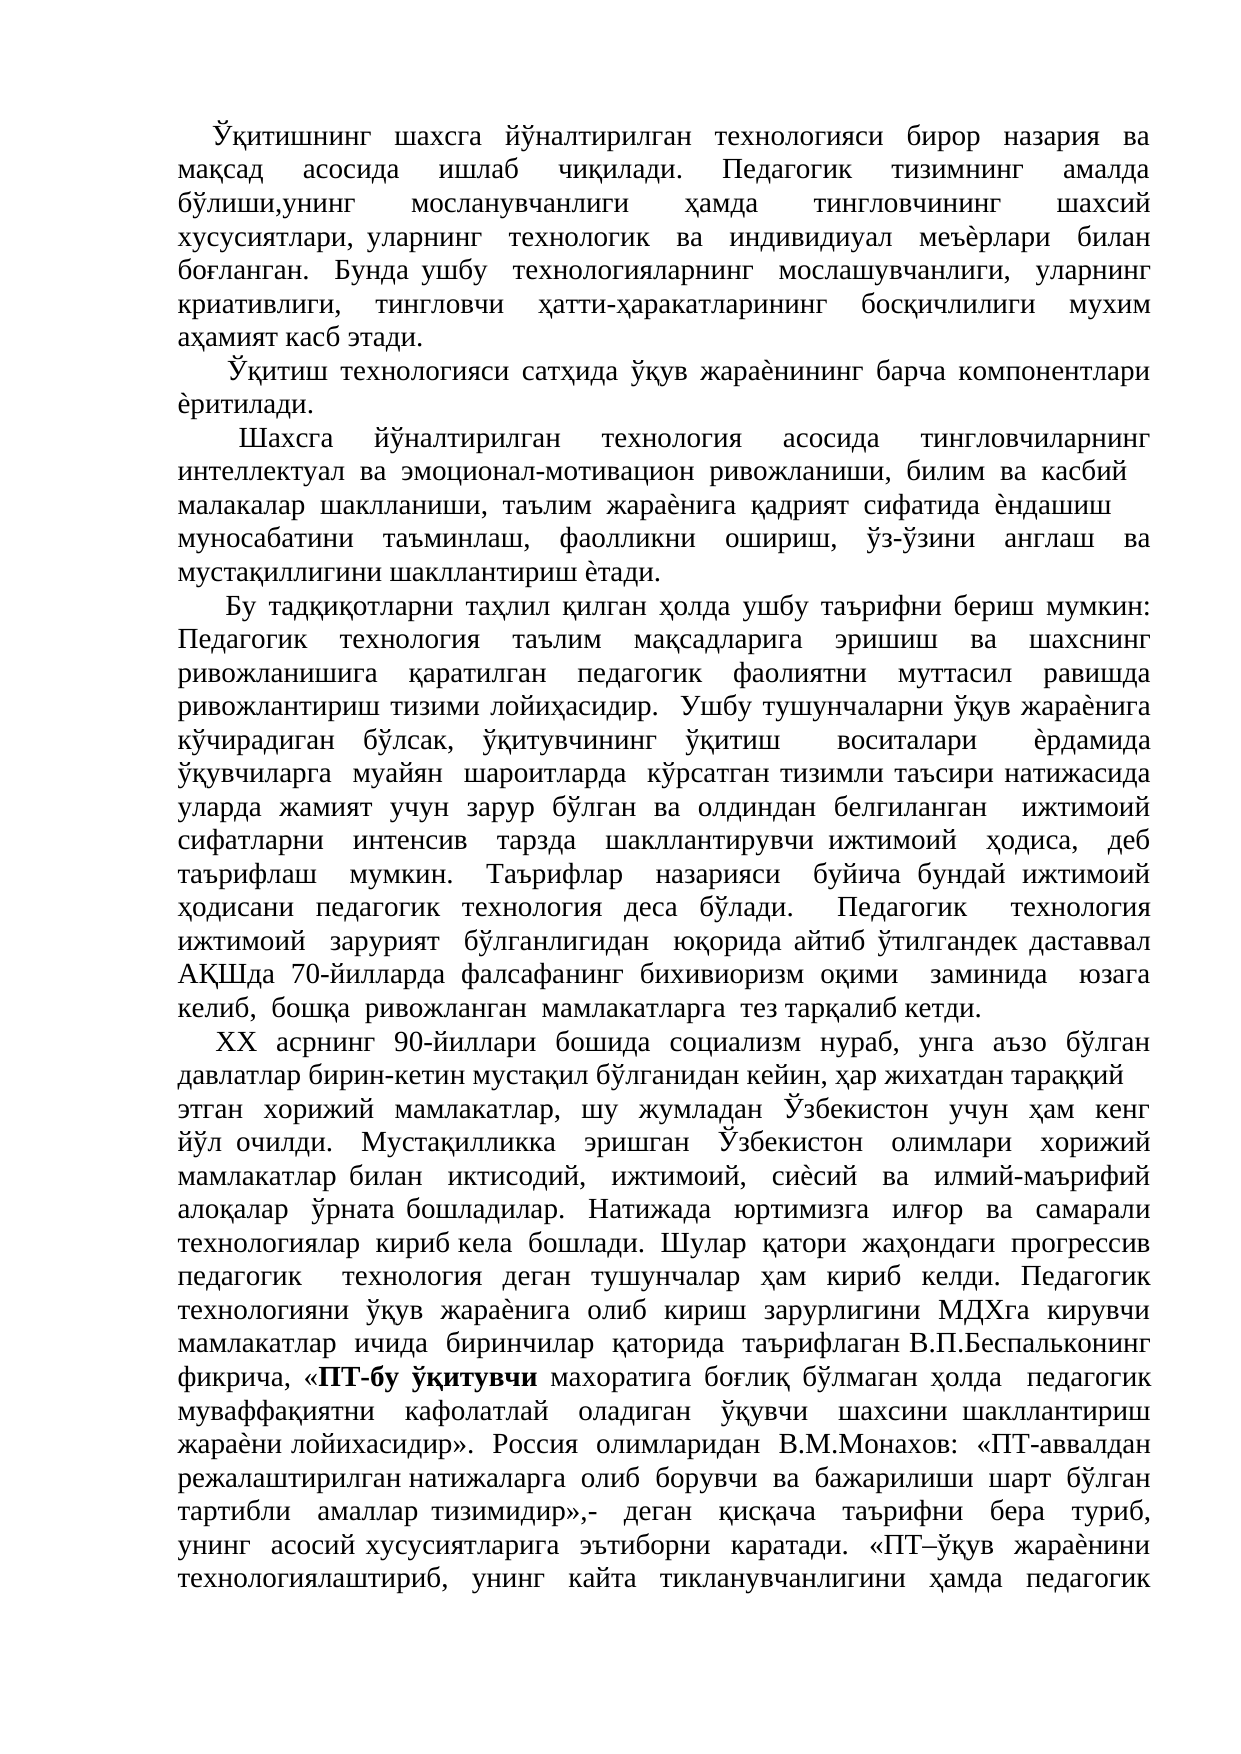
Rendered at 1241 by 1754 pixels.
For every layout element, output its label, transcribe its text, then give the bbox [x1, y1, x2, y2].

text муносабатини таъминлаш, фаолликни ошириш, ўз-ўзини англаш ва мустақиллигини шакллантириш ѐтади. [177, 521, 1152, 588]
text Ўқитиш технологияси сатҳида ўқув жараѐнининг барча компонентлари ѐритилади. [177, 353, 1152, 420]
text XX асрнинг 90-йиллари бошида социализм нураб, унга аъзо бўлган давлатлар бирин-кетин мустақил бўлганидан кейин, ҳар жихатдан тараққий [177, 1024, 1152, 1091]
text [177, 1091, 1152, 1594]
text Ўқитишнинг шахсга йўналтирилган технологияси бирор назария ва мақсад асосида ишлаб чиқилади. Педагогик тизимнинг амалда бўлиши,унинг мосланувчанлиги ҳамда тингловчининг шахсий хусусиятлари, уларнинг технологик ва индивидиуал меъѐрлари билан боғланган. Бунда ушбу технологияларнинг мослашувчанлиги, уларнинг криативлиги, тингловчи ҳатти-ҳаракатларининг босқичлилиги мухим аҳамият касб этади. [177, 118, 1152, 353]
text Бу тадқиқотларни таҳлил қилган ҳолда ушбу таърифни бериш мумкин: Педагогик технология таълим мақсадларига эришиш ва шахснинг ривожланишига қаратилган педагогик фаолиятни муттасил равишда ривожлантириш тизими лойиҳасидир. Ушбу тушунчаларни ўқув жараѐнига кўчирадиган бўлсак, ўқитувчининг ўқитиш воситалари ѐрдамида ўқувчиларга муайян шароитларда кўрсатган тизимли таъсири натижасида уларда жамият учун зарур бўлган ва олдиндан белгиланган ижтимоий сифатларни интенсив тарзда шакллантирувчи ижтимоий ҳодиса, деб таърифлаш мумкин. Таърифлар назарияси буйича бундай ижтимоий ҳодисани педагогик технология деса бўлади. Педагогик технология ижтимоий зарурият бўлганлигидан юқорида айтиб ўтилгандек даставвал АҚШда 70-йилларда фалсафанинг бихивиоризм оқими заминида юзага келиб, бошқа ривожланган мамлакатларга тез тарқалиб кетди. [177, 588, 1152, 1024]
text Шахсга йўналтирилган технология асосида тингловчиларнинг интеллектуал ва эмоционал-мотивацион ривожланиши, билим ва касбий [177, 420, 1152, 487]
text малакалар шаклланиши, таълим жараѐнига қадрият сифатида ѐндашиш [177, 487, 1152, 521]
